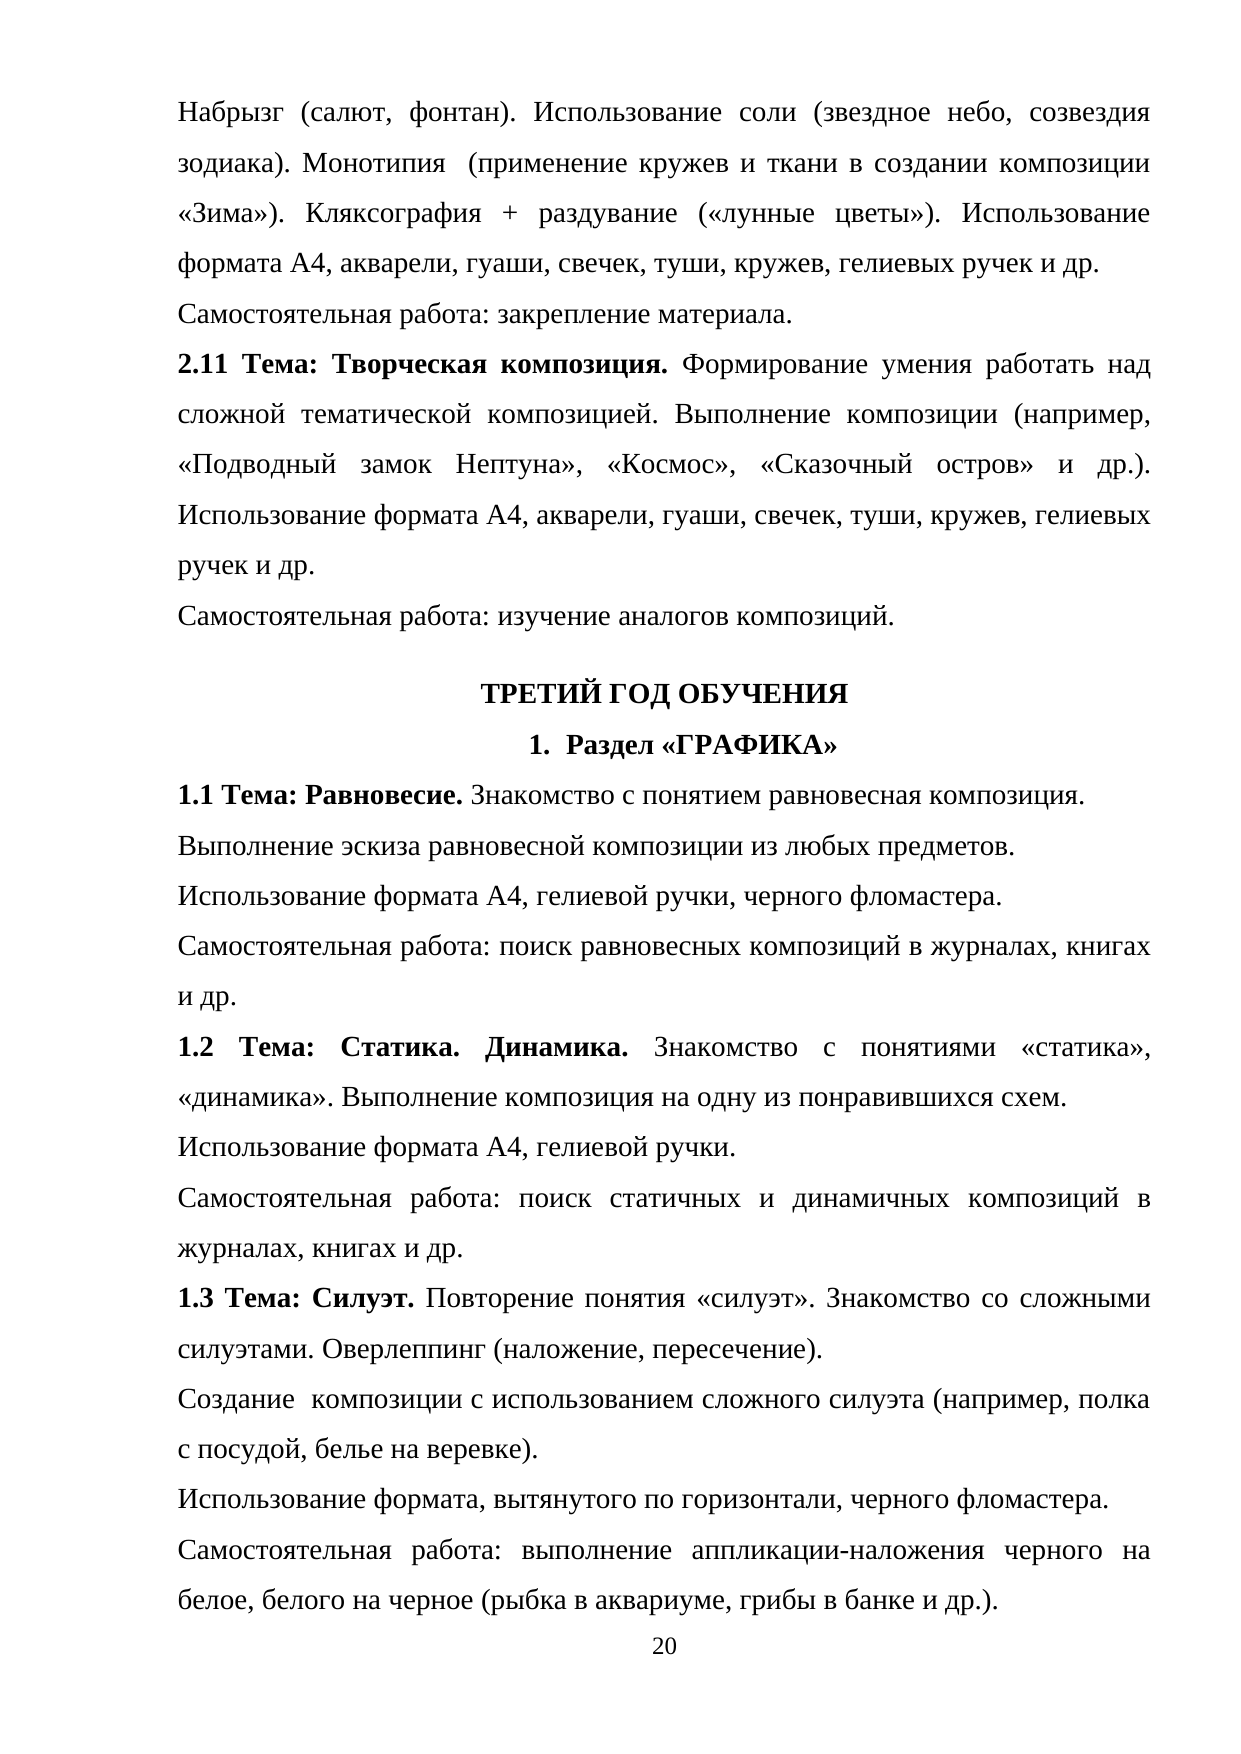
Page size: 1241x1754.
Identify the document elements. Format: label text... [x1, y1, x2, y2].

list Раздел «ГРАФИКА» [215, 727, 1152, 761]
text Самостоятельная работа: поиск статичных и динамичных композиций в журналах, книгах и др. [177, 1180, 1152, 1264]
text Набрызг (салют, фонтан). Использование соли (звездное небо, созвездия зодиака). Монотипия (применение кружев и ткани в создании композиции «Зима»). Кляксография + раздувание («лунные цветы»). Использование формата А4, акварели, гуаши, свечек, туши, кружев, гелиевых ручек и др. [177, 94, 1152, 279]
text Самостоятельная работа: изучение аналогов композиций. [177, 598, 1152, 631]
text Использование формата А4, гелиевой ручки, черного фломастера. [177, 878, 1152, 911]
text Использование формата А4, гелиевой ручки. [177, 1129, 1152, 1163]
text 1.1 Тема: Равновесие. Знакомство с понятием равновесная композиция. [177, 777, 1152, 811]
text Использование формата, вытянутого по горизонтали, черного фломастера. [177, 1482, 1152, 1515]
text Выполнение эскиза равновесной композиции из любых предметов. [177, 828, 1152, 861]
text Самостоятельная работа: закрепление материала. [177, 296, 1152, 329]
text Самостоятельная работа: выполнение аппликации-наложения черного на белое, белого на черное (рыбка в аквариуме, грибы в банке и др.). [177, 1532, 1152, 1616]
text Создание композиции с использованием сложного силуэта (например, полка с посудой, белье на веревке). [177, 1381, 1152, 1465]
text 1.2 Тема: Статика. Динамика. Знакомство с понятиями «статика», «динамика». Выполнение композиция на одну из понравившихся схем. [177, 1029, 1152, 1113]
text 2.11 Тема: Творческая композиция. Формирование умения работать над сложной тематической композицией. Выполнение композиции (например, «Подводный замок Нептуна», «Космос», «Сказочный остров» и др.). Использование формата А4, акварели, гуаши, свечек, туши, кружев, гелиевых ручек и др. [177, 346, 1152, 581]
text Самостоятельная работа: поиск равновесных композиций в журналах, книгах и др. [177, 928, 1152, 1012]
text Третий год обучения [177, 677, 1152, 710]
text 1.3 Тема: Силуэт. Повторение понятия «силуэт». Знакомство со сложными силуэтами. Оверлеппинг (наложение, пересечение). [177, 1280, 1152, 1364]
